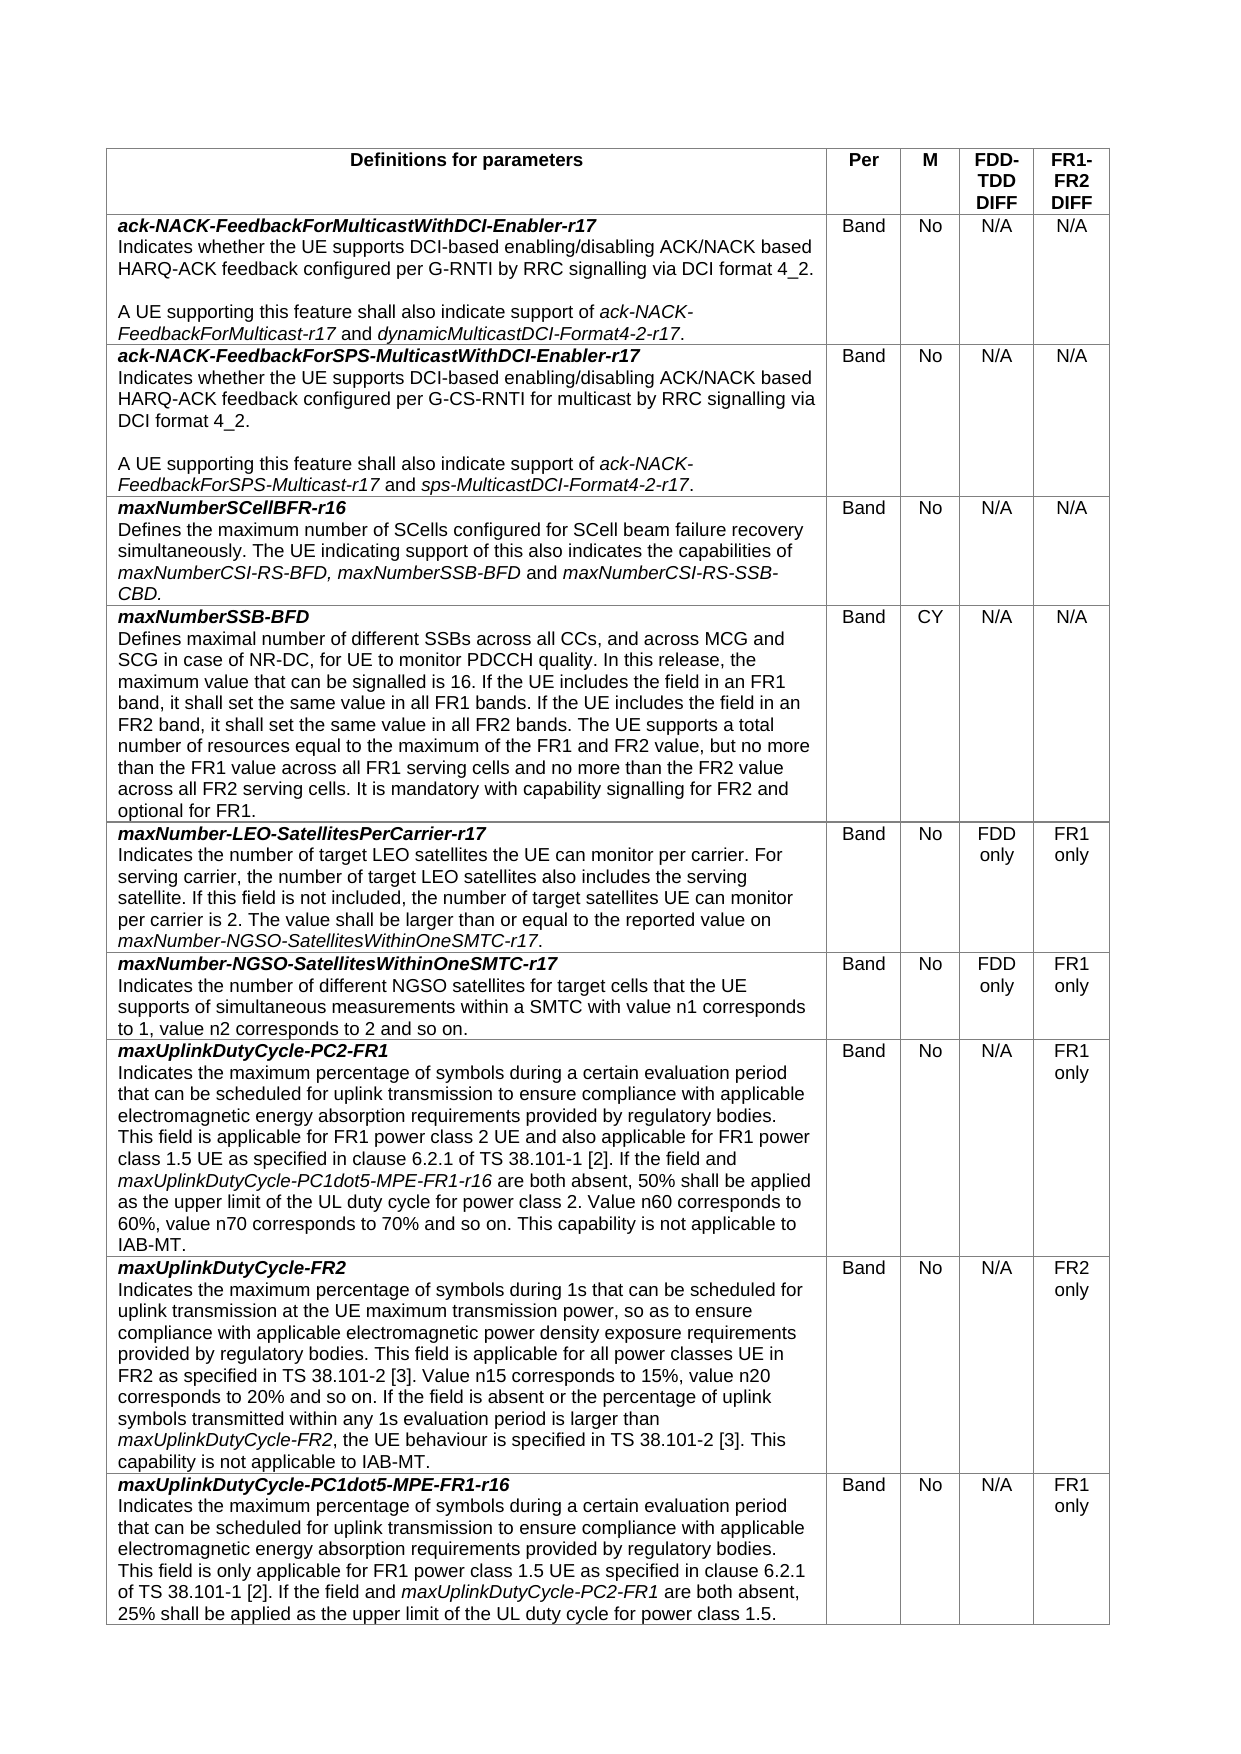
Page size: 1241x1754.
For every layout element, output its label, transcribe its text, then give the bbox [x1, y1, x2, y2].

table_cell maxUplinkDutyCycle-FR2 Indicates the maximum percentage of symbols during 1s that can be scheduled for uplink transmission at the UE maximum transmission power, so as to ensure compliance with applicable electromagnetic power density exposure requirements provided by regulatory bodies. This field is applicable for all power classes UE in FR2 as specified in TS 38.101-2 [3]. Value n15 corresponds to 15%, value n20 corresponds to 20% and so on. If the field is absent or the percentage of uplink symbols transmitted within any 1s evaluation period is larger than maxUplinkDutyCycle-FR2, the UE behaviour is specified in TS 38.101-2 [3]. This capability is not applicable to IAB-MT. [107, 1257, 826, 1472]
table_cell N/A [1034, 606, 1109, 821]
table_cell FDD only [960, 953, 1033, 1039]
table_cell N/A [960, 1257, 1033, 1472]
table_cell N/A [1034, 345, 1109, 496]
table_cell FR2 only [1034, 1257, 1109, 1472]
table_cell N/A [960, 215, 1033, 344]
table_cell Band [827, 215, 900, 344]
table_cell N/A [960, 1040, 1033, 1256]
table_cell FR1 only [1034, 823, 1109, 952]
table_cell CY [901, 606, 959, 821]
table_cell N/A [960, 1474, 1033, 1624]
table_header Per [827, 149, 900, 213]
table_cell No [901, 1474, 959, 1624]
table_cell N/A [960, 497, 1033, 605]
table_cell Band [827, 345, 900, 496]
table_cell FR1 only [1034, 1474, 1109, 1624]
table_cell No [901, 1040, 959, 1256]
table_cell FR1 only [1034, 1040, 1109, 1256]
table_cell No [901, 345, 959, 496]
table_cell Band [827, 1474, 900, 1624]
table_cell Band [827, 1040, 900, 1256]
table_cell No [901, 823, 959, 952]
table_header Definitions for parameters [107, 149, 826, 213]
table_cell FR1 only [1034, 953, 1109, 1039]
table_header FDD-TDD DIFF [960, 149, 1033, 213]
table_cell No [901, 215, 959, 344]
table_cell Band [827, 1257, 900, 1472]
table_cell Band [827, 606, 900, 821]
table_cell maxUplinkDutyCycle-PC1dot5-MPE-FR1-r16 Indicates the maximum percentage of symbols during a certain evaluation period that can be scheduled for uplink transmission to ensure compliance with applicable electromagnetic energy absorption requirements provided by regulatory bodies. This field is only applicable for FR1 power class 1.5 UE as specified in clause 6.2.1 of TS 38.101-1 [2]. If the field and maxUplinkDutyCycle-PC2-FR1 are both absent, 25% shall be applied as the upper limit of the UL duty cycle for power class 1.5. [107, 1474, 826, 1624]
table_cell maxNumberSCellBFR-r16 Defines the maximum number of SCells configured for SCell beam failure recovery simultaneously. The UE indicating support of this also indicates the capabilities of maxNumberCSI-RS-BFD, maxNumberSSB-BFD and maxNumberCSI-RS-SSB-CBD. [107, 497, 826, 605]
table_cell N/A [960, 606, 1033, 821]
table_cell No [901, 497, 959, 605]
table_cell maxNumber-NGSO-SatellitesWithinOneSMTC-r17 Indicates the number of different NGSO satellites for target cells that the UE supports of simultaneous measurements within a SMTC with value n1 corresponds to 1, value n2 corresponds to 2 and so on. [107, 953, 826, 1039]
table_cell ack-NACK-FeedbackForMulticastWithDCI-Enabler-r17 Indicates whether the UE supports DCI-based enabling/disabling ACK/NACK based HARQ-ACK feedback configured per G-RNTI by RRC signalling via DCI format 4_2. A UE supporting this feature shall also indicate support of ack-NACK-FeedbackForMulticast-r17 and dynamicMulticastDCI-Format4-2-r17. [107, 215, 826, 344]
table_cell maxNumber-LEO-SatellitesPerCarrier-r17 Indicates the number of target LEO satellites the UE can monitor per carrier. For serving carrier, the number of target LEO satellites also includes the serving satellite. If this field is not included, the number of target satellites UE can monitor per carrier is 2. The value shall be larger than or equal to the reported value on maxNumber-NGSO-SatellitesWithinOneSMTC-r17. [107, 823, 826, 952]
table_cell maxUplinkDutyCycle-PC2-FR1 Indicates the maximum percentage of symbols during a certain evaluation period that can be scheduled for uplink transmission to ensure compliance with applicable electromagnetic energy absorption requirements provided by regulatory bodies. This field is applicable for FR1 power class 2 UE and also applicable for FR1 power class 1.5 UE as specified in clause 6.2.1 of TS 38.101-1 [2]. If the field and maxUplinkDutyCycle-PC1dot5-MPE-FR1-r16 are both absent, 50% shall be applied as the upper limit of the UL duty cycle for power class 2. Value n60 corresponds to 60%, value n70 corresponds to 70% and so on. This capability is not applicable to IAB-MT. [107, 1040, 826, 1256]
table_cell ack-NACK-FeedbackForSPS-MulticastWithDCI-Enabler-r17 Indicates whether the UE supports DCI-based enabling/disabling ACK/NACK based HARQ-ACK feedback configured per G-CS-RNTI for multicast by RRC signalling via DCI format 4_2. A UE supporting this feature shall also indicate support of ack-NACK-FeedbackForSPS-Multicast-r17 and sps-MulticastDCI-Format4-2-r17. [107, 345, 826, 496]
table_cell N/A [1034, 215, 1109, 344]
table_header FR1-FR2 DIFF [1034, 149, 1109, 213]
table_cell N/A [960, 345, 1033, 496]
table_cell No [901, 1257, 959, 1472]
table_cell Band [827, 823, 900, 952]
table_cell FDD only [960, 823, 1033, 952]
table_cell No [901, 953, 959, 1039]
table_header M [901, 149, 959, 213]
table_cell maxNumberSSB-BFD Defines maximal number of different SSBs across all CCs, and across MCG and SCG in case of NR-DC, for UE to monitor PDCCH quality. In this release, the maximum value that can be signalled is 16. If the UE includes the field in an FR1 band, it shall set the same value in all FR1 bands. If the UE includes the field in an FR2 band, it shall set the same value in all FR2 bands. The UE supports a total number of resources equal to the maximum of the FR1 and FR2 value, but no more than the FR1 value across all FR1 serving cells and no more than the FR2 value across all FR2 serving cells. It is mandatory with capability signalling for FR2 and optional for FR1. [107, 606, 826, 821]
table_cell Band [827, 953, 900, 1039]
table_cell N/A [1034, 497, 1109, 605]
table_cell Band [827, 497, 900, 605]
